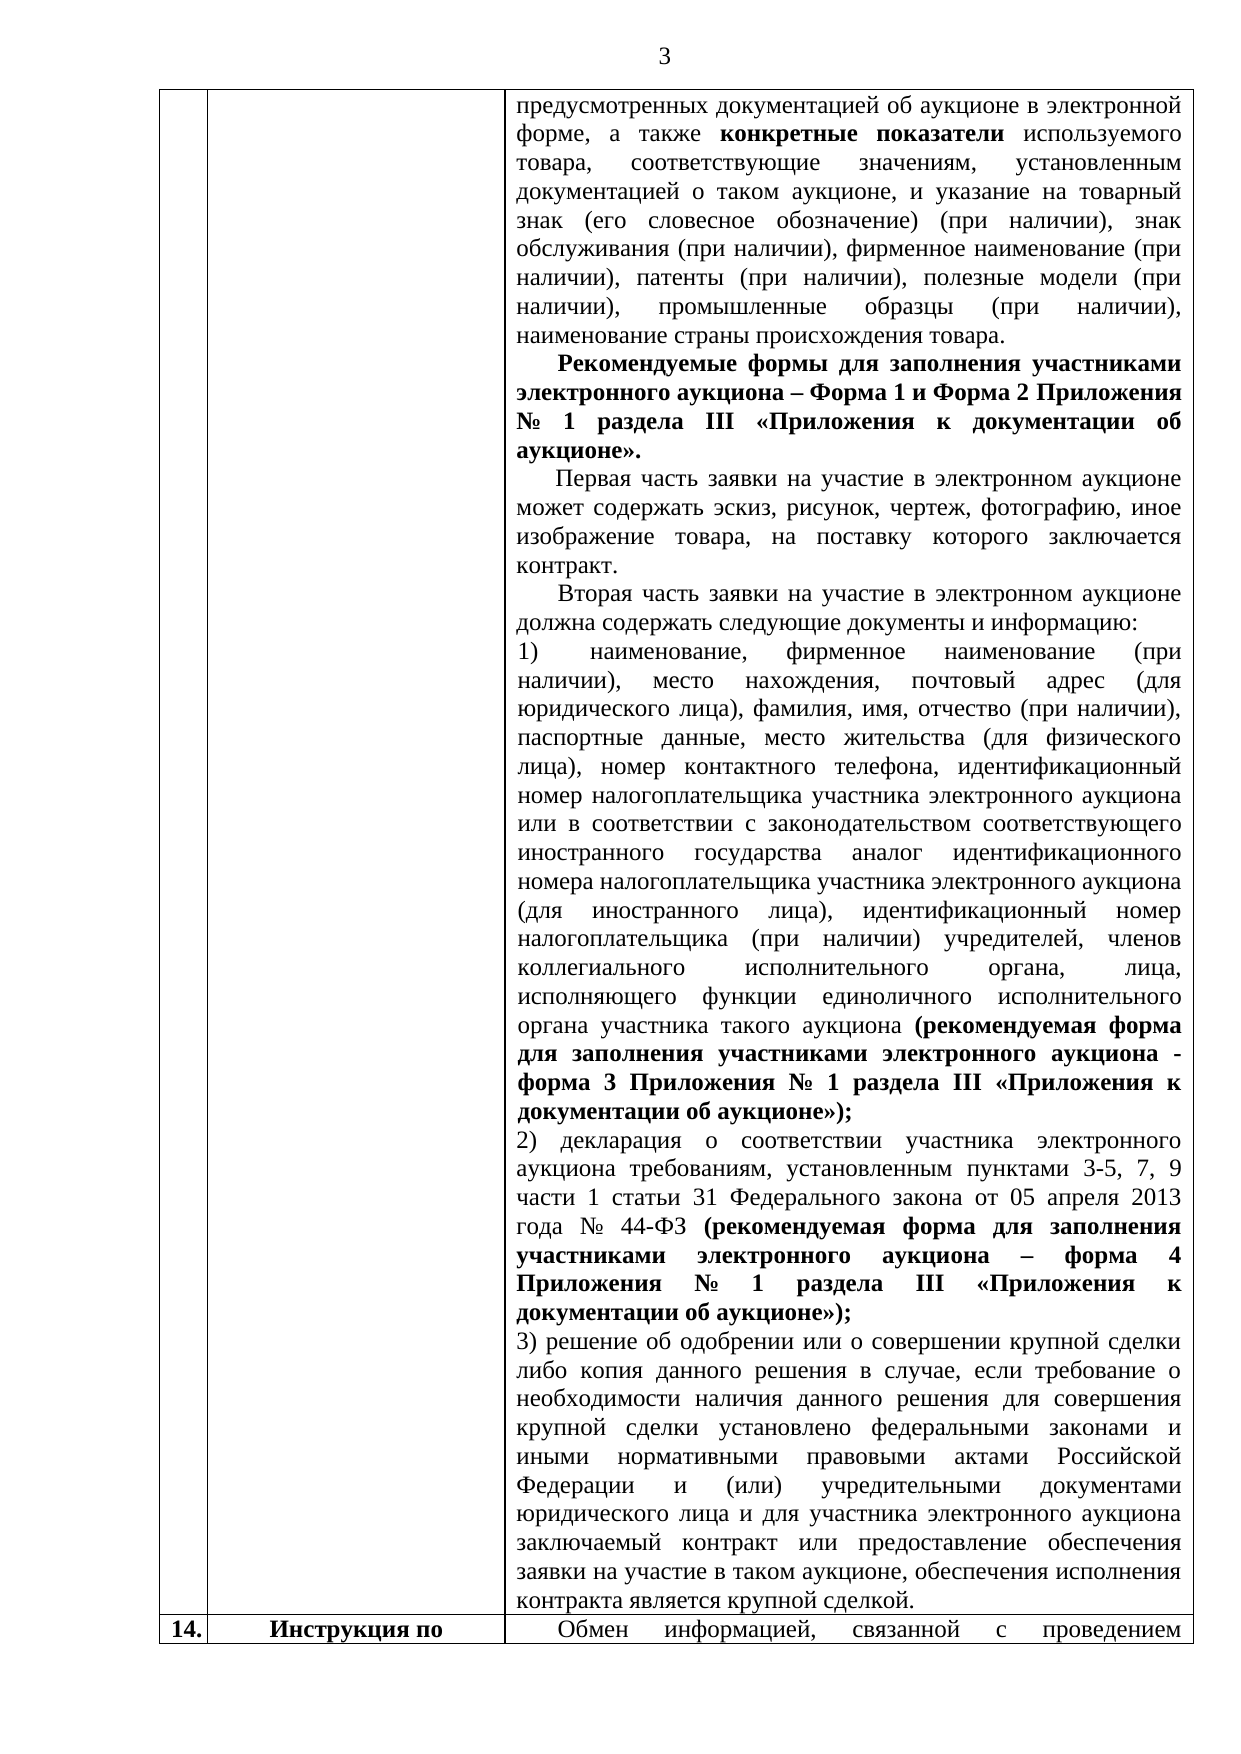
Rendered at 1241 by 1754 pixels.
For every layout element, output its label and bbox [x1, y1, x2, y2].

table_cell [160, 90, 207, 1613]
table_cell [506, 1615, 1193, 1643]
table_cell [208, 90, 504, 1613]
table_cell [160, 1615, 207, 1643]
table_cell [506, 90, 1193, 1613]
table_cell [208, 1615, 504, 1643]
